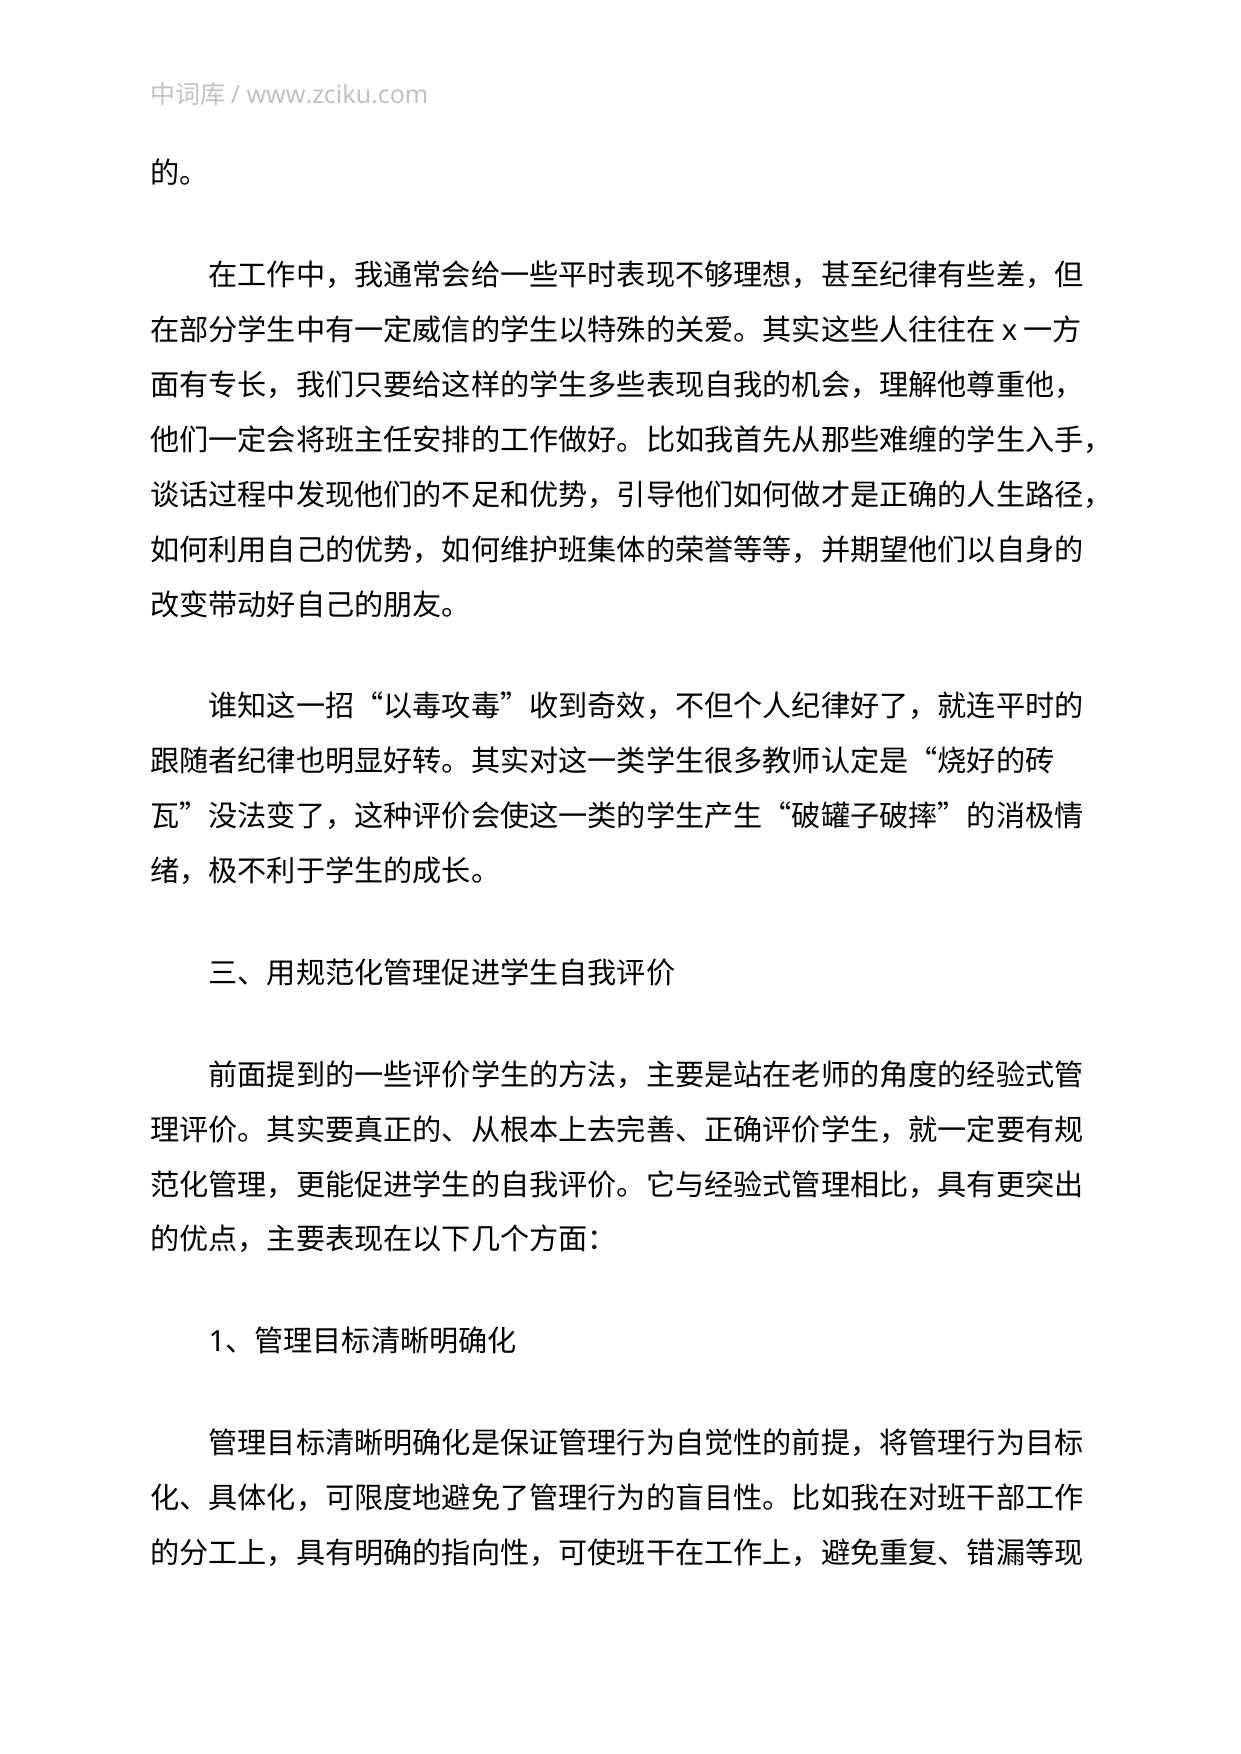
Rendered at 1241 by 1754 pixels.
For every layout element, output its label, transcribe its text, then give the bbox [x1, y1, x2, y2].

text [150, 1420, 1090, 1572]
text 1、管理目标清晰明确化 [150, 1318, 1090, 1360]
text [150, 150, 1090, 192]
text 在工作中，我通常会给一些平时表现不够理想，甚至纪律有些差，但在部分学生中有一定威信的学生以特殊的关爱。其实这些人往往在x一方面有专长，我们只要给这样的学生多些表现自我的机会，理解他尊重他，他们一定会将班主任安排的工作做好。比如我首先从那些难缠的学生入手，谈话过程中发现他们的不足和优势，引导他们如何做才是正确的人生路径，如何利用自己的优势，如何维护班集体的荣誉等等，并期望他们以自身的改变带动好自己的朋友。 [150, 252, 1090, 623]
text 前面提到的一些评价学生的方法，主要是站在老师的角度的经验式管理评价。其实要真正的、从根本上去完善、正确评价学生，就一定要有规范化管理，更能促进学生的自我评价。它与经验式管理相比，具有更突出的优点，主要表现在以下几个方面： [150, 1051, 1090, 1258]
text 谁知这一招“以毒攻毒”收到奇效，不但个人纪律好了，就连平时的跟随者纪律也明显好转。其实对这一类学生很多教师认定是“烧好的砖瓦”没法变了，这种评价会使这一类的学生产生“破罐子破摔”的消极情绪，极不利于学生的成长。 [150, 683, 1090, 890]
text 三、用规范化管理促进学生自我评价 [150, 949, 1090, 992]
